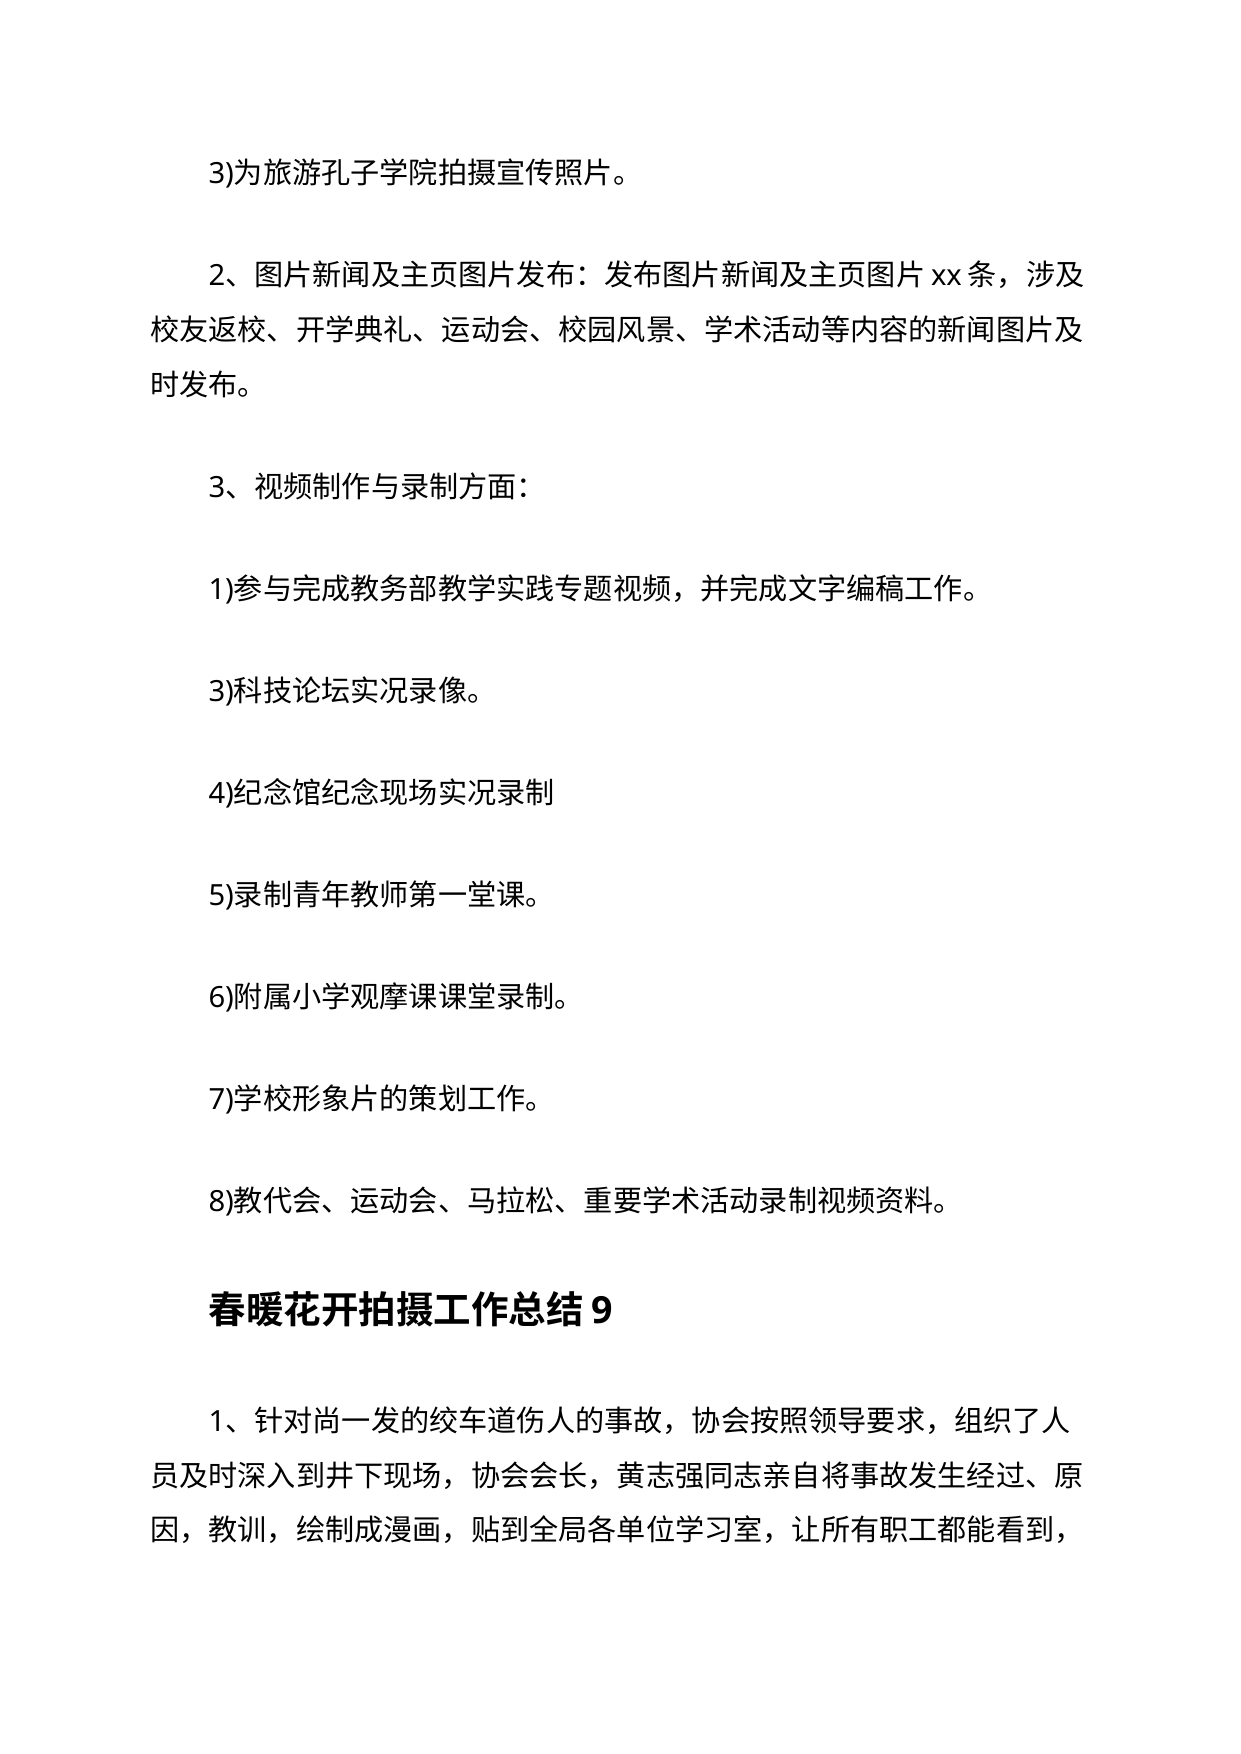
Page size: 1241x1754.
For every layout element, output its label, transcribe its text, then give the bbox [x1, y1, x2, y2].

text 6)附属小学观摩课课堂录制。 [150, 973, 1090, 1016]
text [150, 1397, 1090, 1549]
text 3)科技论坛实况录像。 [150, 668, 1090, 710]
text 1)参与完成教务部教学实践专题视频，并完成文字编稿工作。 [150, 566, 1090, 608]
text 3)为旅游孔子学院拍摄宣传照片。 [150, 150, 1090, 192]
text 8)教代会、运动会、马拉松、重要学术活动录制视频资料。 [150, 1177, 1090, 1220]
text 4)纪念馆纪念现场实况录制 [150, 769, 1090, 812]
text 7)学校形象片的策划工作。 [150, 1076, 1090, 1118]
text 5)录制青年教师第一堂课。 [150, 872, 1090, 914]
text 春暖花开拍摄工作总结9 [150, 1279, 1090, 1334]
text 3、视频制作与录制方面： [150, 464, 1090, 506]
text 2、图片新闻及主页图片发布：发布图片新闻及主页图片xx条，涉及校友返校、开学典礼、运动会、校园风景、学术活动等内容的新闻图片及时发布。 [150, 252, 1090, 404]
